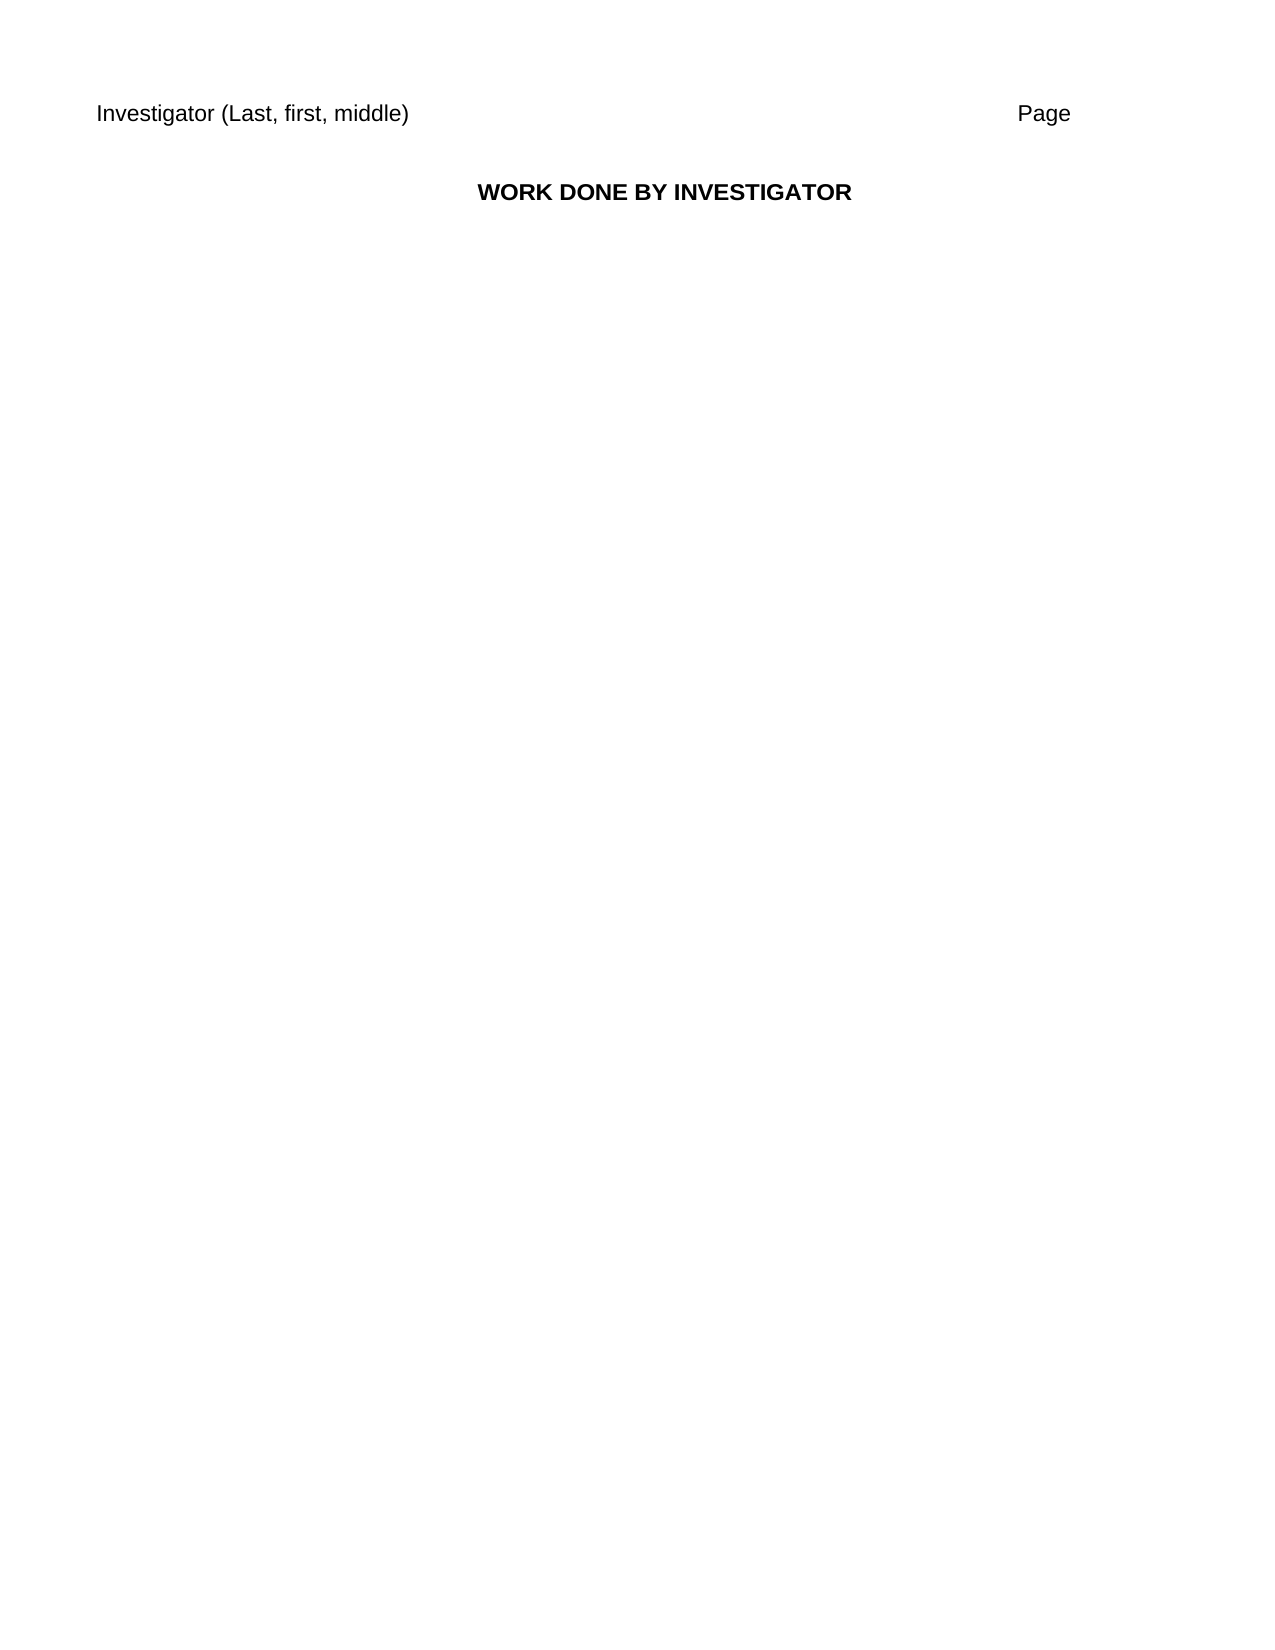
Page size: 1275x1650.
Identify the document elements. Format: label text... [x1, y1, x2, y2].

text Investigator (Last, first, middle) Page [96, 100, 1209, 126]
text WORK DONE BY INVESTIGATOR [120, 179, 1209, 205]
